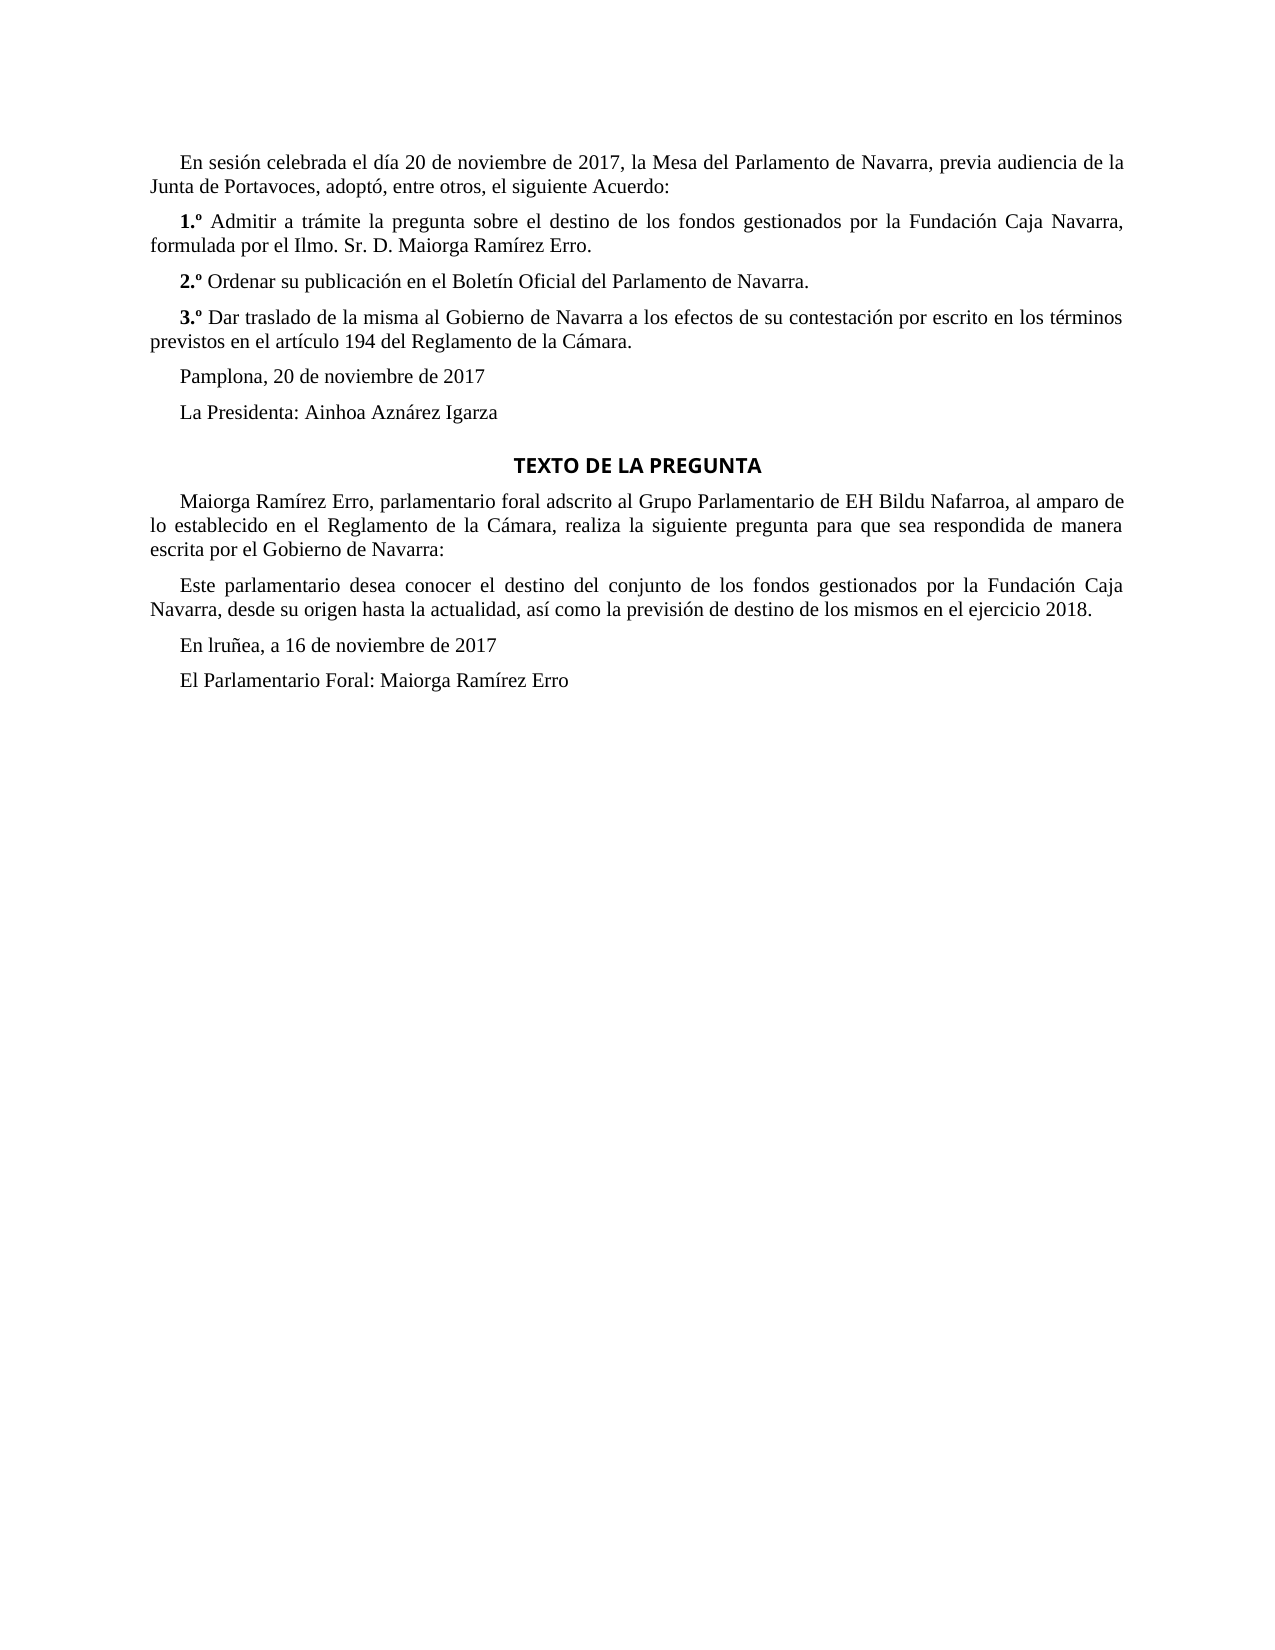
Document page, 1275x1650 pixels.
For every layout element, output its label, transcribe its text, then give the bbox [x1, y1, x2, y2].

text Pamplona, 20 de noviembre de 2017 [150, 365, 1125, 389]
text La Presidenta: Ainhoa Aznárez Igarza [150, 401, 1125, 424]
text 1.º Admitir a trámite la pregunta sobre el destino de los fondos gestionados por la Fundación Caja Navarra, formulada por el Ilmo. Sr. D. Maiorga Ramírez Erro. [150, 210, 1125, 258]
text 2.º Ordenar su publicación en el Boletín Oficial del Parlamento de Navarra. [150, 269, 1125, 293]
text Maiorga Ramírez Erro, parlamentario foral adscrito al Grupo Parlamentario de EH Bildu Nafarroa, al amparo de lo establecido en el Reglamento de la Cámara, realiza la siguiente pregunta para que sea respondida de manera escrita por el Gobierno de Navarra: [150, 490, 1125, 562]
text 3.º Dar traslado de la misma al Gobierno de Navarra a los efectos de su contestación por escrito en los términos previstos en el artículo 194 del Reglamento de la Cámara. [150, 305, 1125, 353]
text El Parlamentario Foral: Maiorga Ramírez Erro [150, 669, 1125, 693]
text Este parlamentario desea conocer el destino del conjunto de los fondos gestionados por la Fundación Caja Navarra, desde su origen hasta la actualidad, así como la previsión de destino de los mismos en el ejercicio 2018. [150, 573, 1125, 621]
text TEXTO DE LA PREGUNTA [150, 454, 1125, 478]
text En lruñea, a 16 de noviembre de 2017 [150, 633, 1125, 657]
text En sesión celebrada el día 20 de noviembre de 2017, la Mesa del Parlamento de Navarra, previa audiencia de la Junta de Portavoces, adoptó, entre otros, el siguiente Acuerdo: [150, 150, 1125, 198]
